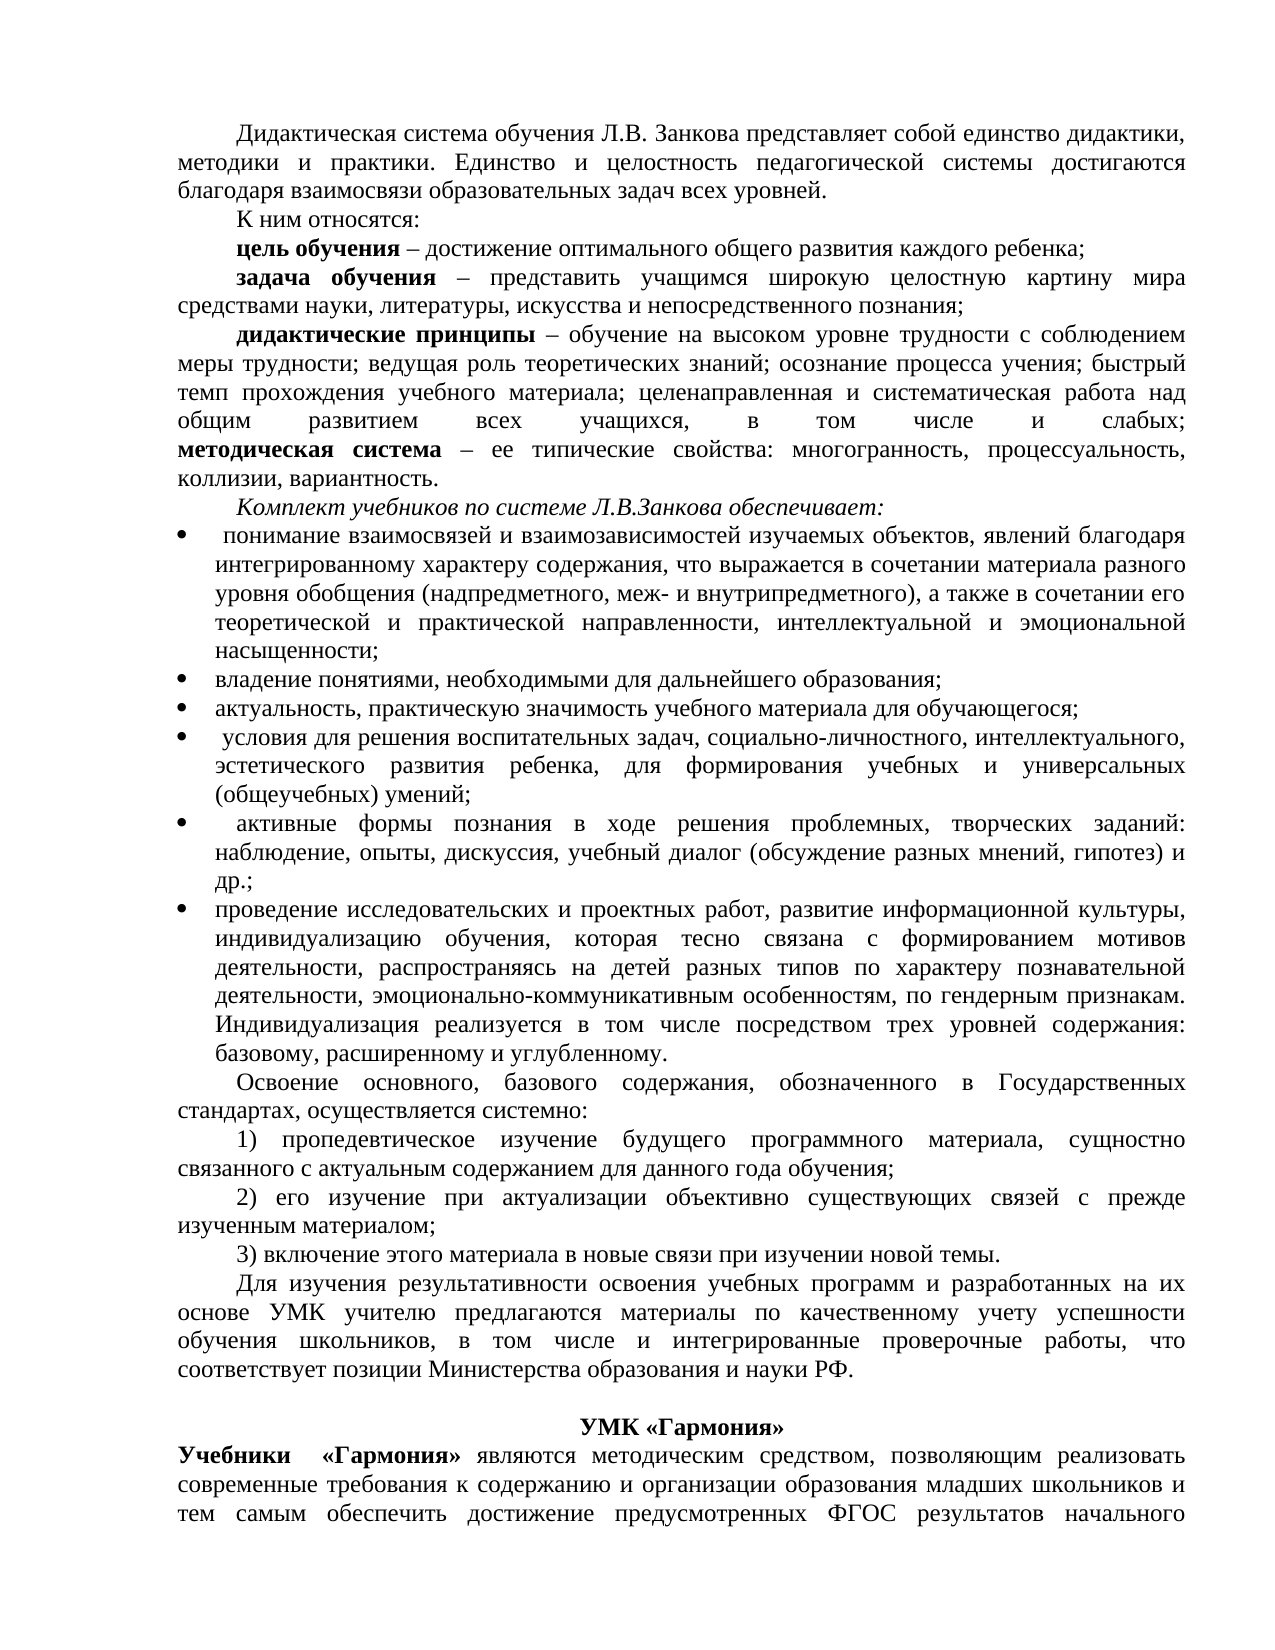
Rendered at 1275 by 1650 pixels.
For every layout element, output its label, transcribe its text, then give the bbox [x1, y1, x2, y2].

list Для изучения результативности освоения учебных программ и разработанных на их основе УМК учителю предлагаются материалы по качественному учету успешности обучения школьников, в том числе и интегрированные проверочные работы, что соответствует позиции Министерства образования и науки РФ. [177, 1268, 1186, 1383]
list актуальность, практическую значимость учебного материала для обучающегося; [177, 693, 1186, 722]
list задача обучения – представить учащимся широкую целостную картину мира средствами науки, литературы, искусства и непосредственного познания; [177, 262, 1186, 319]
list проведение исследовательских и проектных работ, развитие информационной культуры, индивидуализацию обучения, которая тесно связана с формированием мотивов деятельности, распространяясь на детей разных типов по характеру познавательной деятельности, эмоционально-коммуникативным особенностям, по гендерным признакам. Индивидуализация реализуется в том числе посредством трех уровней содержания: базовому, расширенному и углубленному. [177, 894, 1186, 1067]
list активные формы познания в ходе решения проблемных, творческих заданий: наблюдение, опыты, дискуссия, учебный диалог (обсуждение разных мнений, гипотез) и др.; [177, 808, 1186, 894]
list дидактические принципы – обучение на высоком уровне трудности с соблюдением меры трудности; ведущая роль теоретических знаний; осознание процесса учения; быстрый темп прохождения учебного материала; целенаправленная и систематическая работа над общим развитием всех учащихся, в том числе и слабых; методическая система – ее типические свойства: многогранность, процессуальность, коллизии, вариантность. [177, 319, 1186, 492]
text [177, 1441, 1186, 1527]
list 1) пропедевтическое изучение будущего программного материала, сущностно связанного с актуальным содержанием для данного года обучения; [177, 1124, 1186, 1182]
list 2) его изучение при актуализации объективно существующих связей с прежде изученным материалом; [177, 1182, 1186, 1239]
text УМК «Гармония» [177, 1412, 1186, 1441]
list понимание взаимосвязей и взаимозависимостей изучаемых объектов, явлений благодаря интегрированному характеру содержания, что выражается в сочетании материала разного уровня обобщения (надпредметного, меж- и внутрипредметного), а также в сочетании его теоретической и практической направленности, интеллектуальной и эмоциональной насыщенности; [177, 521, 1186, 664]
list условия для решения воспитательных задач, социально-личностного, интеллектуального, эстетического развития ребенка, для формирования учебных и универсальных (общеучебных) умений; [177, 722, 1186, 808]
list Освоение основного, базового содержания, обозначенного в Государственных стандартах, осуществляется системно: [177, 1067, 1186, 1124]
list К ним относятся: [177, 204, 1186, 233]
list владение понятиями, необходимыми для дальнейшего образования; [177, 664, 1186, 693]
list Комплект учебников по системе Л.В.Занкова обеспечивает: [177, 492, 1186, 521]
list цель обучения – достижение оптимального общего развития каждого ребенка; [177, 233, 1186, 262]
list Дидактическая система обучения Л.В. Занкова представляет собой единство дидактики, методики и практики. Единство и целостность педагогической системы достигаются благодаря взаимосвязи образовательных задач всех уровней. [177, 118, 1186, 204]
list 3) включение этого материала в новые связи при изучении новой темы. [177, 1239, 1186, 1268]
